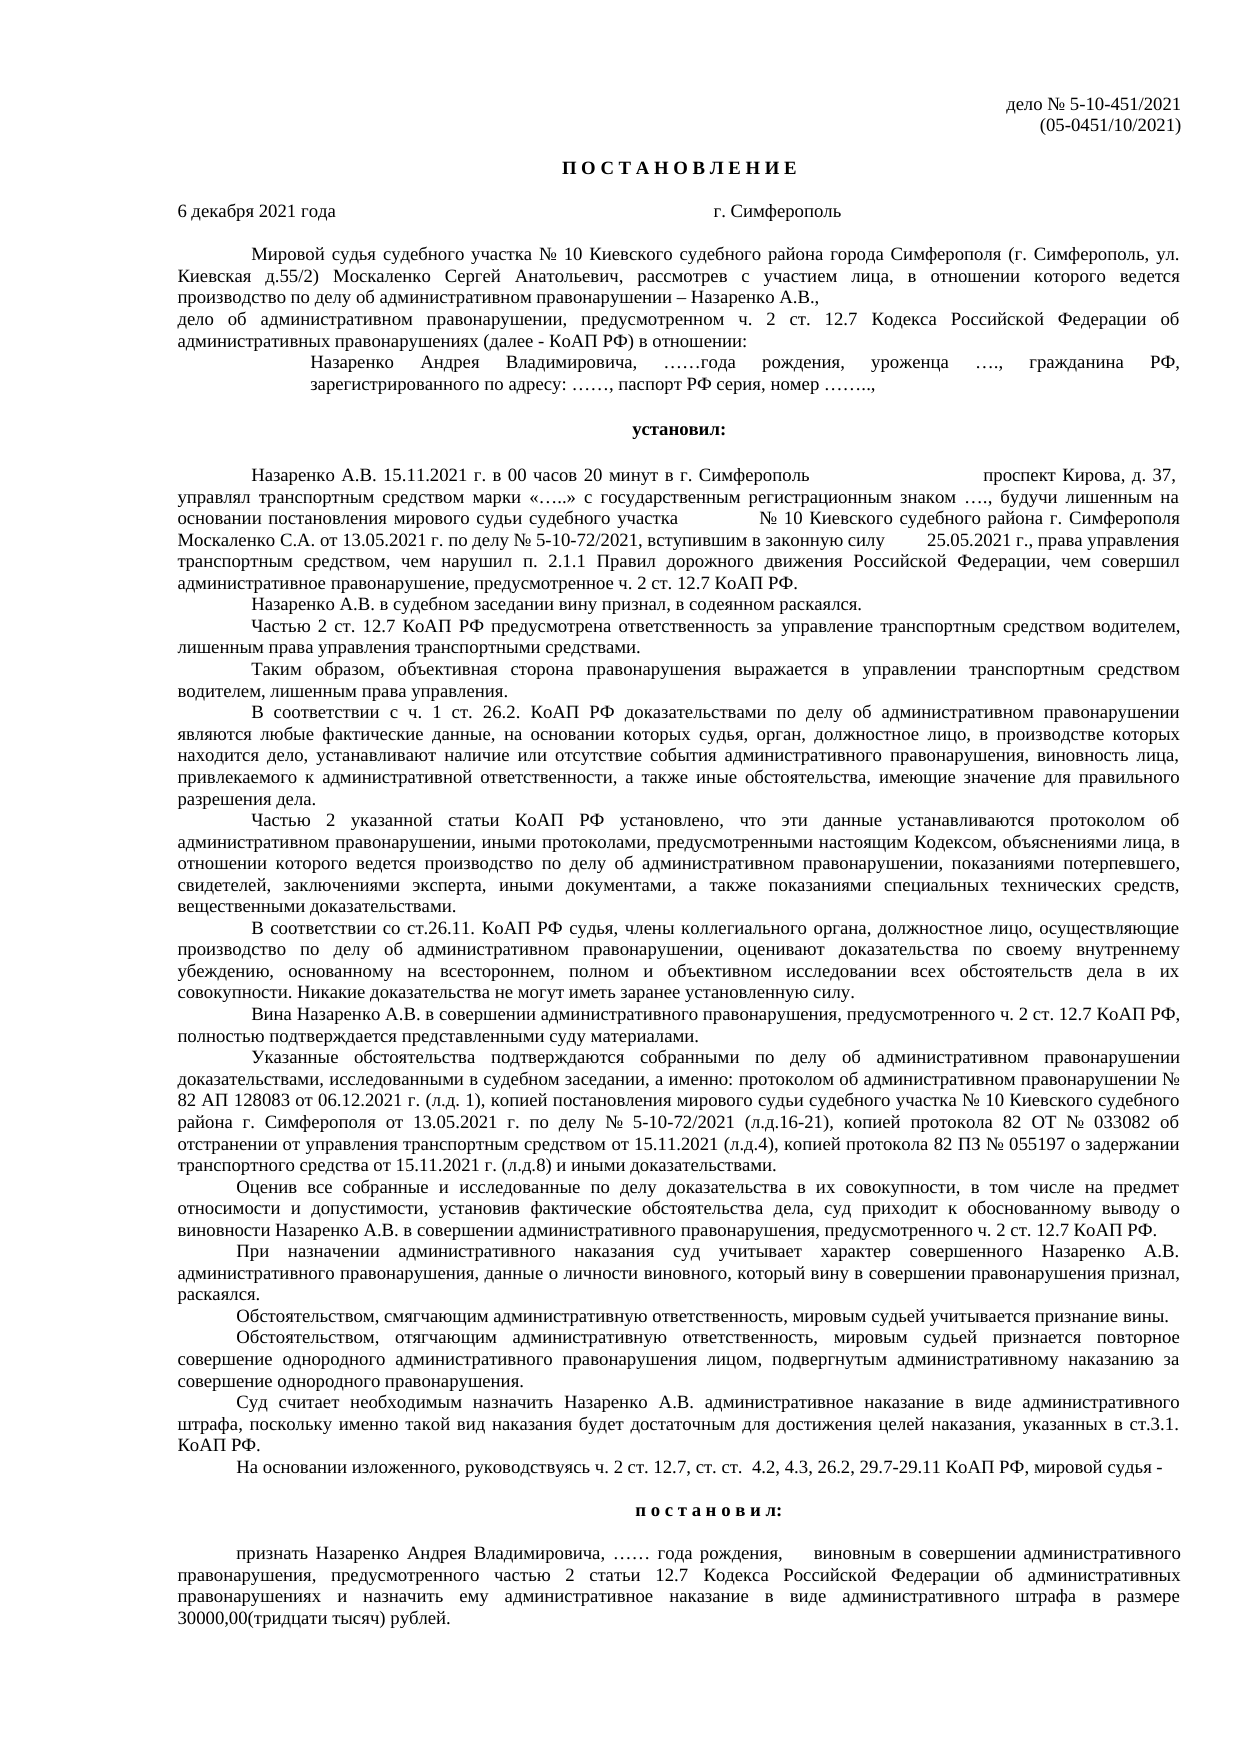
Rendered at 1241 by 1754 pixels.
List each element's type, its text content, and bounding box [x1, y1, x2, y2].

title дело № 5-10-451/2021 [177, 92, 1181, 114]
text На основании изложенного, руководствуясь ч. 2 ст. 12.7, ст. ст. 4.2, 4.3, 26.2, 29.7-29.11 КоАП РФ, мировой судья - [177, 1456, 1181, 1477]
title (05-0451/10/2021) [177, 114, 1181, 136]
text Таким образом, объективная сторона правонарушения выражается в управлении транспортным средством водителем, лишенным права управления. [177, 658, 1181, 701]
text Назаренко Андрея Владимировича, ……года рождения, уроженца …., гражданина РФ, зарегистрированного по адресу: ……, паспорт РФ серия, номер …….., [310, 351, 1181, 394]
text В соответствии со ст.26.11. КоАП РФ судья, члены коллегиального органа, должностное лицо, осуществляющие производство по делу об административном правонарушении, оценивают доказательства по своему внутреннему убеждению, основанному на всестороннем, полном и объективном исследовании всех обстоятельств дела в их совокупности. Никакие доказательства не могут иметь заранее установленную силу. [177, 917, 1181, 1003]
text 6 декабря 2021 года г. Симферополь [177, 200, 1181, 222]
text Частью 2 ст. 12.7 КоАП РФ предусмотрена ответственность за управление транспортным средством водителем, лишенным права управления транспортными средствами. [177, 615, 1181, 658]
text Оценив все собранные и исследованные по делу доказательства в их совокупности, в том числе на предмет относимости и допустимости, установив фактические обстоятельства дела, суд приходит к обоснованному выводу о виновности Назаренко А.В. в совершении административного правонарушения, предусмотренного ч. 2 ст. 12.7 КоАП РФ. [177, 1176, 1181, 1240]
text Мировой судья судебного участка № 10 Киевского судебного района города Симферополя (г. Симферополь, ул. Киевская д.55/2) Москаленко Сергей Анатольевич, рассмотрев с участием лица, в отношении которого ведется производство по делу об административном правонарушении – Назаренко А.В., [177, 243, 1181, 308]
text Суд считает необходимым назначить Назаренко А.В. административное наказание в виде административного штрафа, поскольку именно такой вид наказания будет достаточным для достижения целей наказания, указанных в ст.3.1. КоАП РФ. [177, 1391, 1181, 1456]
text Обстоятельством, смягчающим административную ответственность, мировым судьей учитывается признание вины. [177, 1305, 1181, 1326]
text В соответствии с ч. 1 ст. 26.2. КоАП РФ доказательствами по делу об административном правонарушении являются любые фактические данные, на основании которых судья, орган, должностное лицо, в производстве которых находится дело, устанавливают наличие или отсутствие события административного правонарушения, виновность лица, привлекаемого к административной ответственности, а также иные обстоятельства, имеющие значение для правильного разрешения дела. [177, 701, 1181, 809]
title П О С Т А Н О В Л Е Н И Е [177, 157, 1181, 179]
text Указанные обстоятельства подтверждаются собранными по делу об административном правонарушении доказательствами, исследованными в судебном заседании, а именно: протоколом об административном правонарушении № 82 АП 128083 от 06.12.2021 г. (л.д. 1), копией постановления мирового судьи судебного участка № 10 Киевского судебного района г. Симферополя от 13.05.2021 г. по делу № 5-10-72/2021 (л.д.16-21), копией протокола 82 ОТ № 033082 об отстранении от управления транспортным средством от 15.11.2021 (л.д.4), копией протокола 82 ПЗ № 055197 о задержании транспортного средства от 15.11.2021 г. (л.д.8) и иными доказательствами. [177, 1046, 1181, 1176]
text установил: [177, 418, 1181, 440]
text Вина Назаренко А.В. в совершении административного правонарушения, предусмотренного ч. 2 ст. 12.7 КоАП РФ, полностью подтверждается представленными суду материалами. [177, 1003, 1181, 1046]
text Назаренко А.В. в судебном заседании вину признал, в содеянном раскаялся. [177, 593, 1181, 615]
text признать Назаренко Андрея Владимировича, …… года рождения, виновным в совершении административного правонарушения, предусмотренного частью 2 статьи 12.7 Кодекса Российской Федерации об административных правонарушениях и назначить ему административное наказание в виде административного штрафа в размере 30000,00(тридцати тысяч) рублей. [177, 1542, 1181, 1628]
text дело об административном правонарушении, предусмотренном ч. 2 ст. 12.7 Кодекса Российской Федерации об административных правонарушениях (далее - КоАП РФ) в отношении: [177, 308, 1181, 351]
text Назаренко А.В. 15.11.2021 г. в 00 часов 20 минут в г. Симферополь проспект Кирова, д. 37, управлял транспортным средством марки «…..» с государственным регистрационным знаком …., будучи лишенным на основании постановления мирового судьи судебного участка № 10 Киевского судебного района г. Симферополя Москаленко С.А. от 13.05.2021 г. по делу № 5-10-72/2021, вступившим в законную силу 25.05.2021 г., права управления транспортным средством, чем нарушил п. 2.1.1 Правил дорожного движения Российской Федерации, чем совершил административное правонарушение, предусмотренное ч. 2 ст. 12.7 КоАП РФ. [177, 464, 1181, 593]
text Частью 2 указанной статьи КоАП РФ установлено, что эти данные устанавливаются протоколом об административном правонарушении, иными протоколами, предусмотренными настоящим Кодексом, объяснениями лица, в отношении которого ведется производство по делу об административном правонарушении, показаниями потерпевшего, свидетелей, заключениями эксперта, иными документами, а также показаниями специальных технических средств, вещественными доказательствами. [177, 809, 1181, 917]
text При назначении административного наказания суд учитывает характер совершенного Назаренко А.В. административного правонарушения, данные о личности виновного, который вину в совершении правонарушения признал, раскаялся. [177, 1240, 1181, 1305]
text п о с т а н о в и л: [177, 1499, 1181, 1521]
text Обстоятельством, отягчающим административную ответственность, мировым судьей признается повторное совершение однородного административного правонарушения лицом, подвергнутым административному наказанию за совершение однородного правонарушения. [177, 1326, 1181, 1391]
